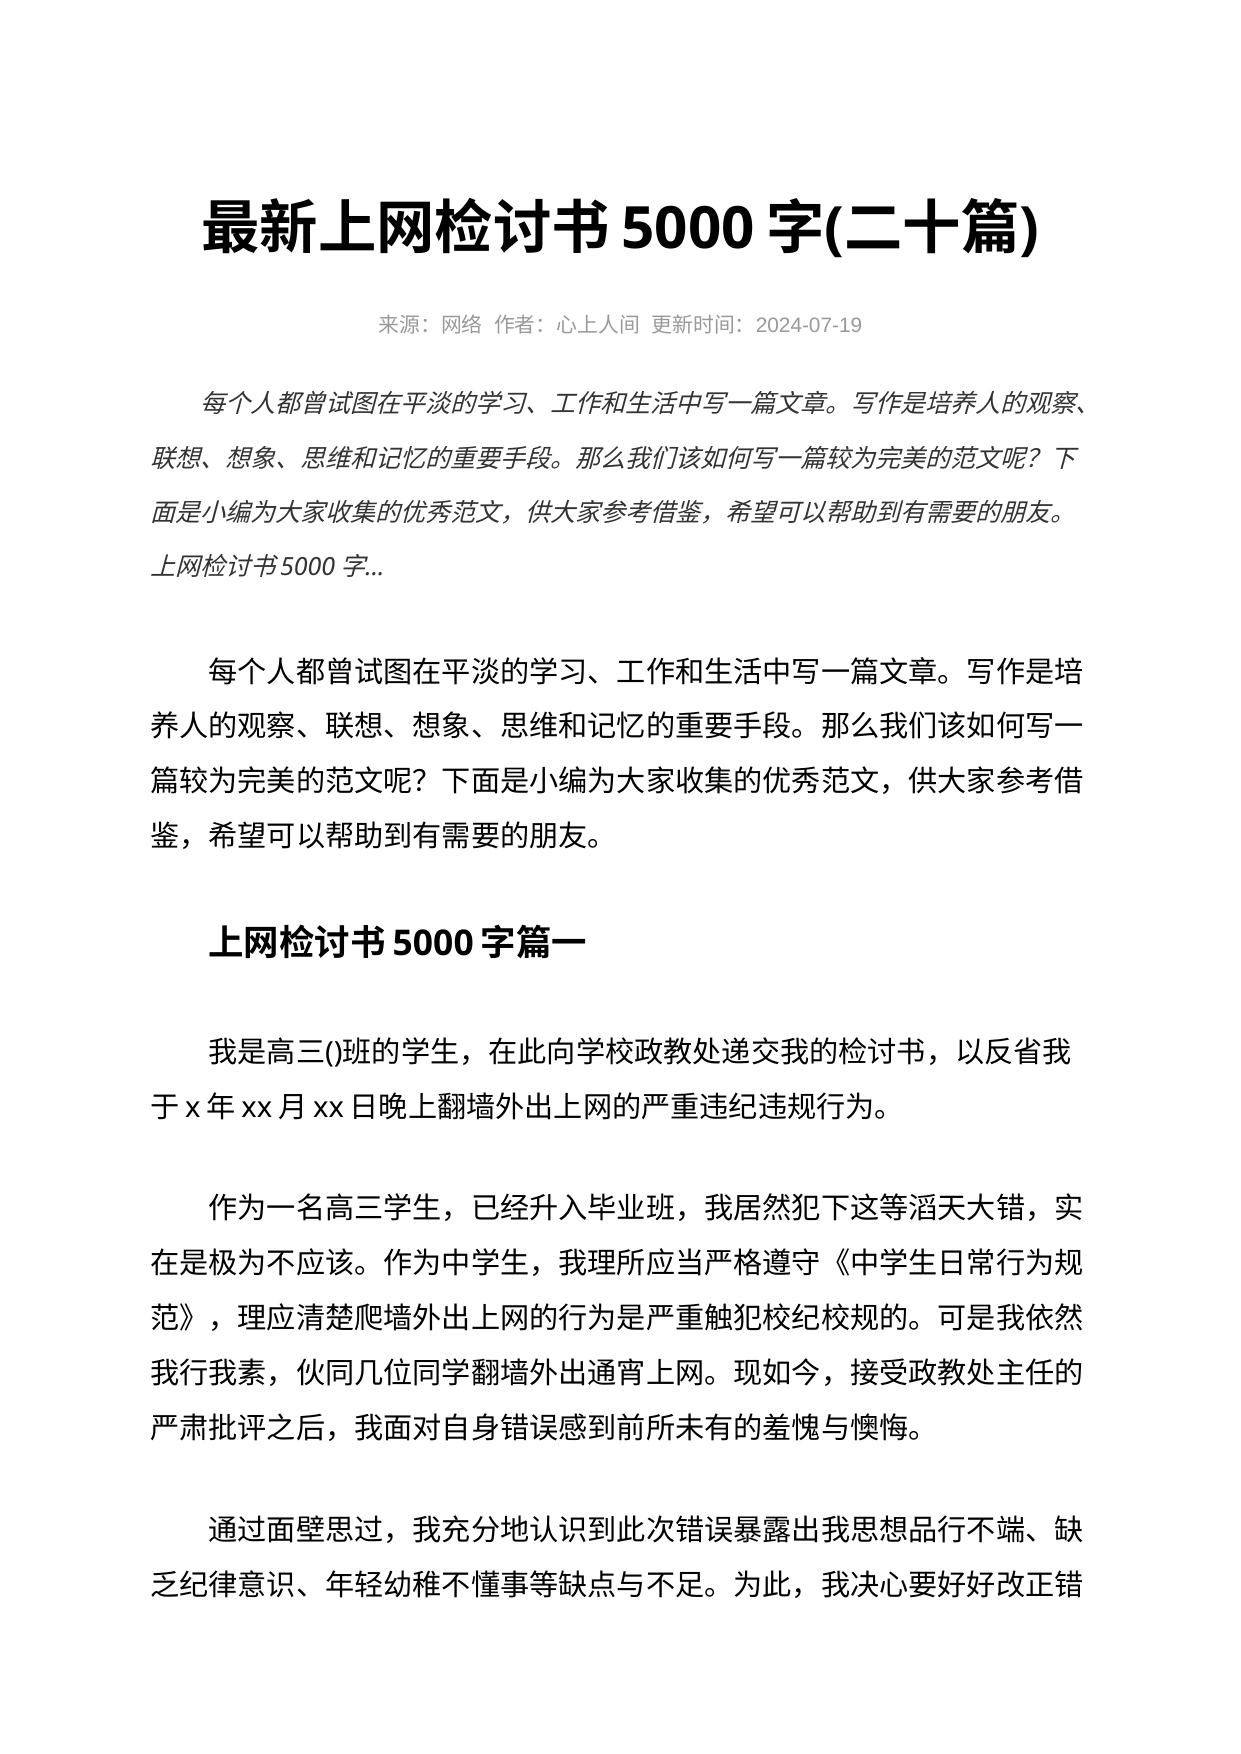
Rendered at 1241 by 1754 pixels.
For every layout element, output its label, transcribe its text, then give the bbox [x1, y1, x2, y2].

text 我是高三()班的学生，在此向学校政教处递交我的检讨书，以反省我于x年xx月xx日晚上翻墙外出上网的严重违纪违规行为。 [150, 1028, 1090, 1126]
text 来源：网络 作者：心上人间 更新时间：2024-07-19 [150, 313, 1090, 337]
text 每个人都曾试图在平淡的学习、工作和生活中写一篇文章。写作是培养人的观察、联想、想象、思维和记忆的重要手段。那么我们该如何写一篇较为完美的范文呢？下面是小编为大家收集的优秀范文，供大家参考借鉴，希望可以帮助到有需要的朋友。上网检讨书5000字... [150, 384, 1090, 583]
text 作为一名高三学生，已经升入毕业班，我居然犯下这等滔天大错，实在是极为不应该。作为中学生，我理所应当严格遵守《中学生日常行为规范》，理应清楚爬墙外出上网的行为是严重触犯校纪校规的。可是我依然我行我素，伙同几位同学翻墙外出通宵上网。现如今，接受政教处主任的严肃批评之后，我面对自身错误感到前所未有的羞愧与懊悔。 [150, 1185, 1090, 1447]
subtitle 最新上网检讨书5000字(二十篇) [150, 181, 1090, 266]
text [150, 1506, 1090, 1604]
text 每个人都曾试图在平淡的学习、工作和生活中写一篇文章。写作是培养人的观察、联想、想象、思维和记忆的重要手段。那么我们该如何写一篇较为完美的范文呢？下面是小编为大家收集的优秀范文，供大家参考借鉴，希望可以帮助到有需要的朋友。 [150, 648, 1090, 855]
text 上网检讨书5000字篇一 [150, 914, 1090, 966]
